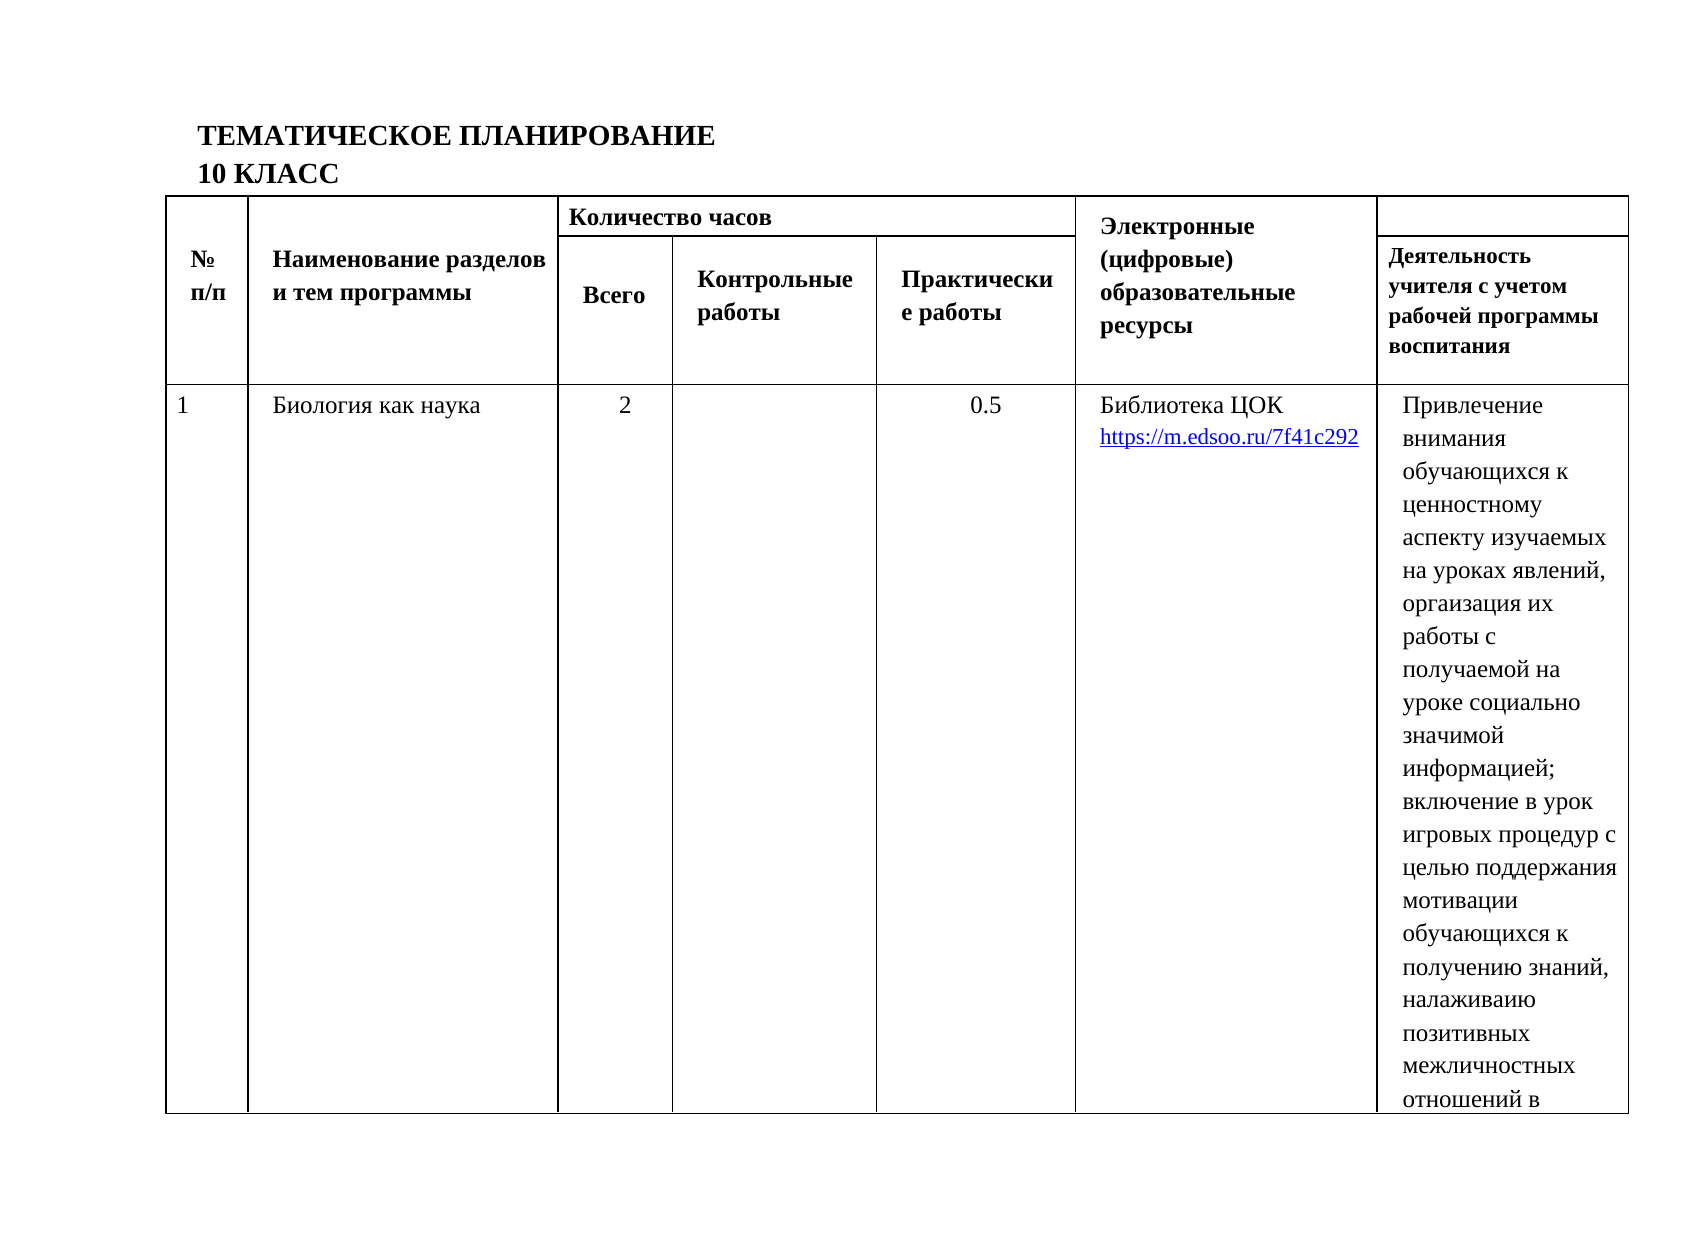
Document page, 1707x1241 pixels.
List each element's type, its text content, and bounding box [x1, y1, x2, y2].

table_cell Биология как наука [249, 385, 557, 1112]
table_cell Практические работы [877, 237, 1075, 383]
table_header Электронные (цифровые) образовательные ресурсы [1076, 197, 1376, 383]
text ТЕМАТИЧЕСКОЕ ПЛАНИРОВАНИЕ [190, 118, 1618, 152]
table_cell 2 [559, 385, 672, 1112]
table_cell Деятельность учителя с учетом рабочей программы воспитания [1378, 237, 1628, 383]
table_header Количество часов [559, 197, 1075, 235]
text 10 КЛАСС [190, 157, 1618, 190]
table_cell 1 [167, 385, 247, 1112]
table_header [1378, 197, 1628, 235]
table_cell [1076, 385, 1376, 1112]
table_cell Всего [559, 237, 672, 383]
table_cell 0.5 [877, 385, 1075, 1112]
table_cell [673, 385, 876, 1112]
table_cell Контрольные работы [673, 237, 876, 383]
table_header Наименование разделов и тем программы [249, 197, 557, 383]
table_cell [1378, 385, 1628, 1112]
table_header № п/п [167, 197, 247, 383]
